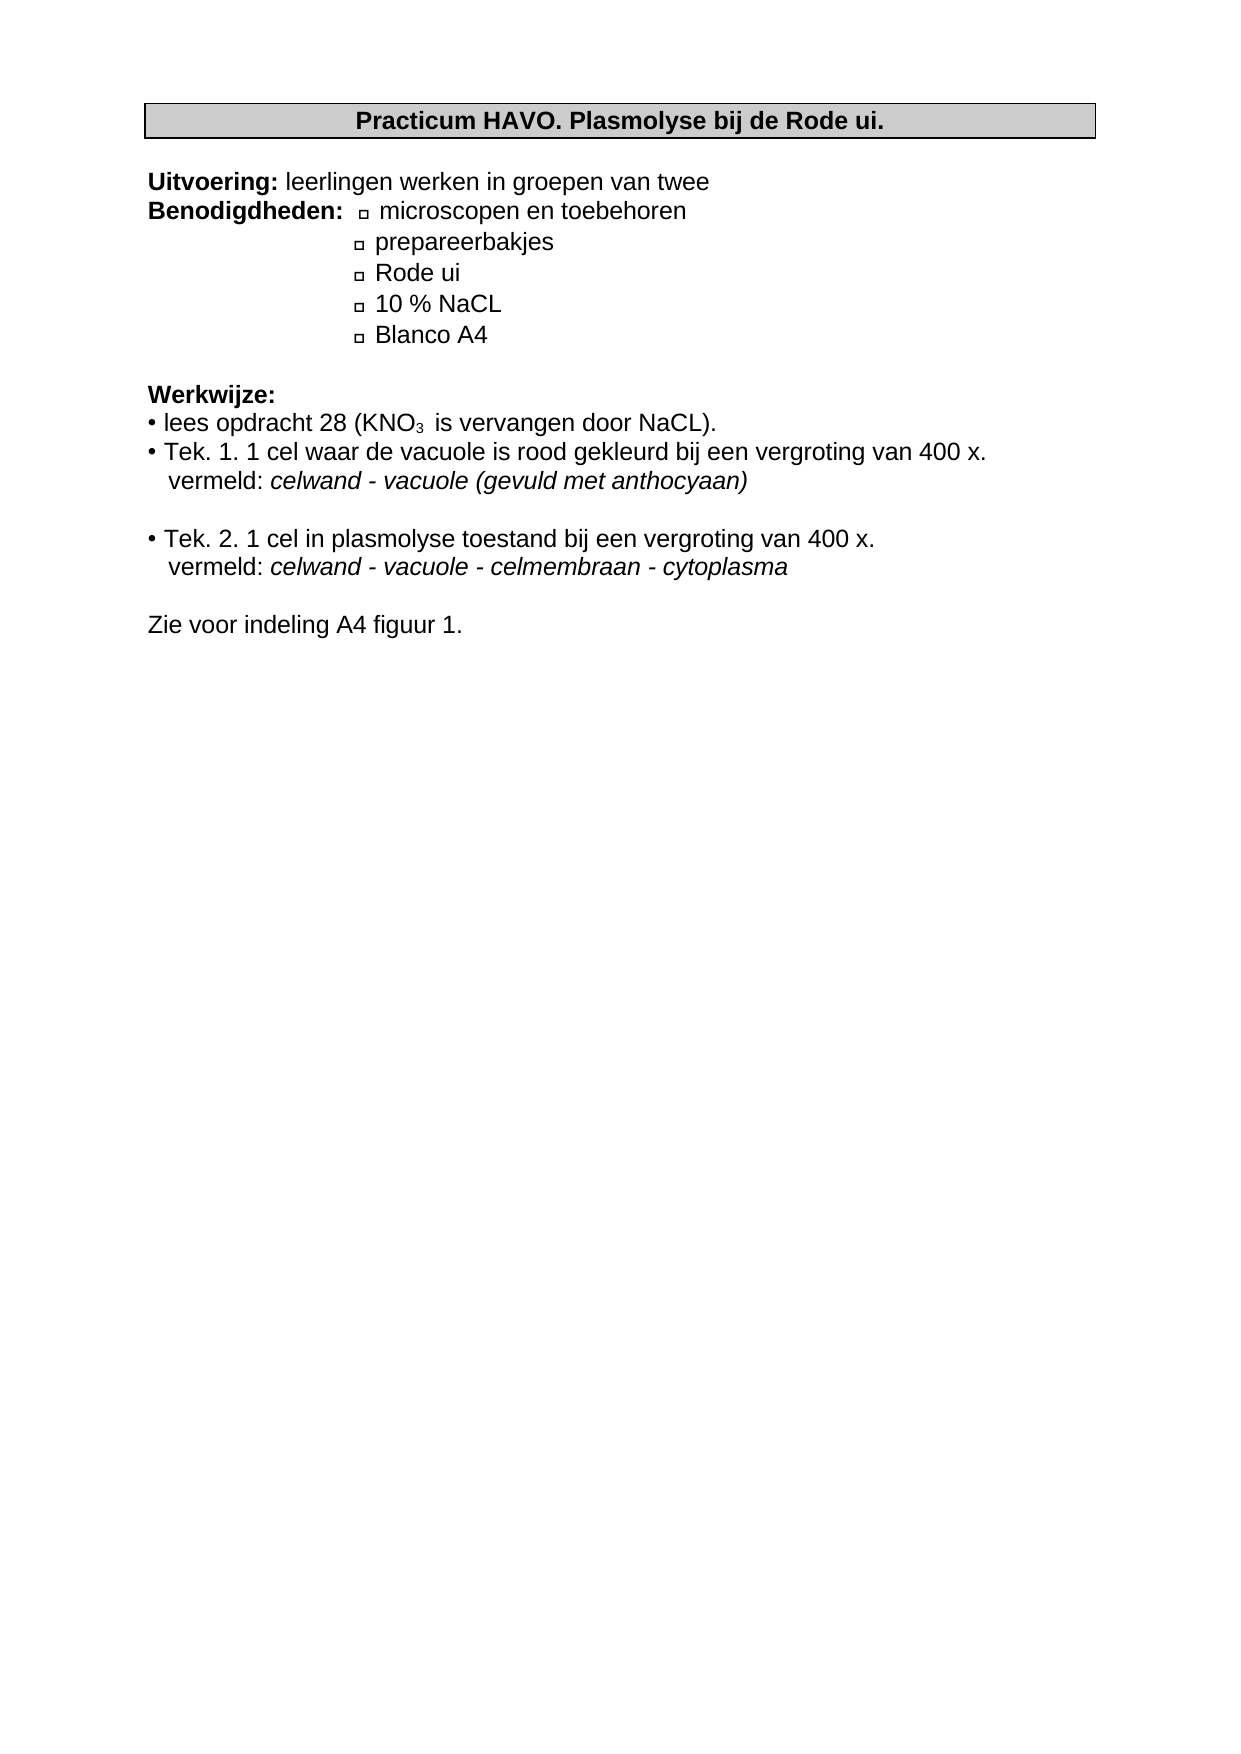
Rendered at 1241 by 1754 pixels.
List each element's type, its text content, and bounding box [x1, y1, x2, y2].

text Blanco A4 [148, 320, 1093, 351]
text Werkwijze: [148, 379, 1093, 408]
text Practicum HAVO. Plasmolyse bij de Rode ui. [146, 104, 1095, 137]
text Zie voor indeling A4 figuur 1. [148, 610, 1093, 639]
text vermeld: celwand - vacuole - celmembraan - cytoplasma [148, 552, 1093, 581]
text Tek. 2. 1 cel in plasmolyse toestand bij een vergroting van 400 x. [148, 523, 1093, 552]
text Uitvoering: leerlingen werken in groepen van twee [148, 167, 1093, 196]
text prepareerbakjes [148, 227, 1093, 258]
text Tek. 1. 1 cel waar de vacuole is rood gekleurd bij een vergroting van 400 x. [148, 437, 1093, 466]
text vermeld: celwand - vacuole (gevuld met anthocyaan) [148, 466, 1093, 495]
text Benodigdheden: microscopen en toebehoren [148, 196, 1093, 227]
text lees opdracht 28 (KNO3 is vervangen door NaCL). [148, 408, 1093, 437]
text 10 % NaCL [148, 289, 1093, 320]
text Rode ui [148, 258, 1093, 289]
